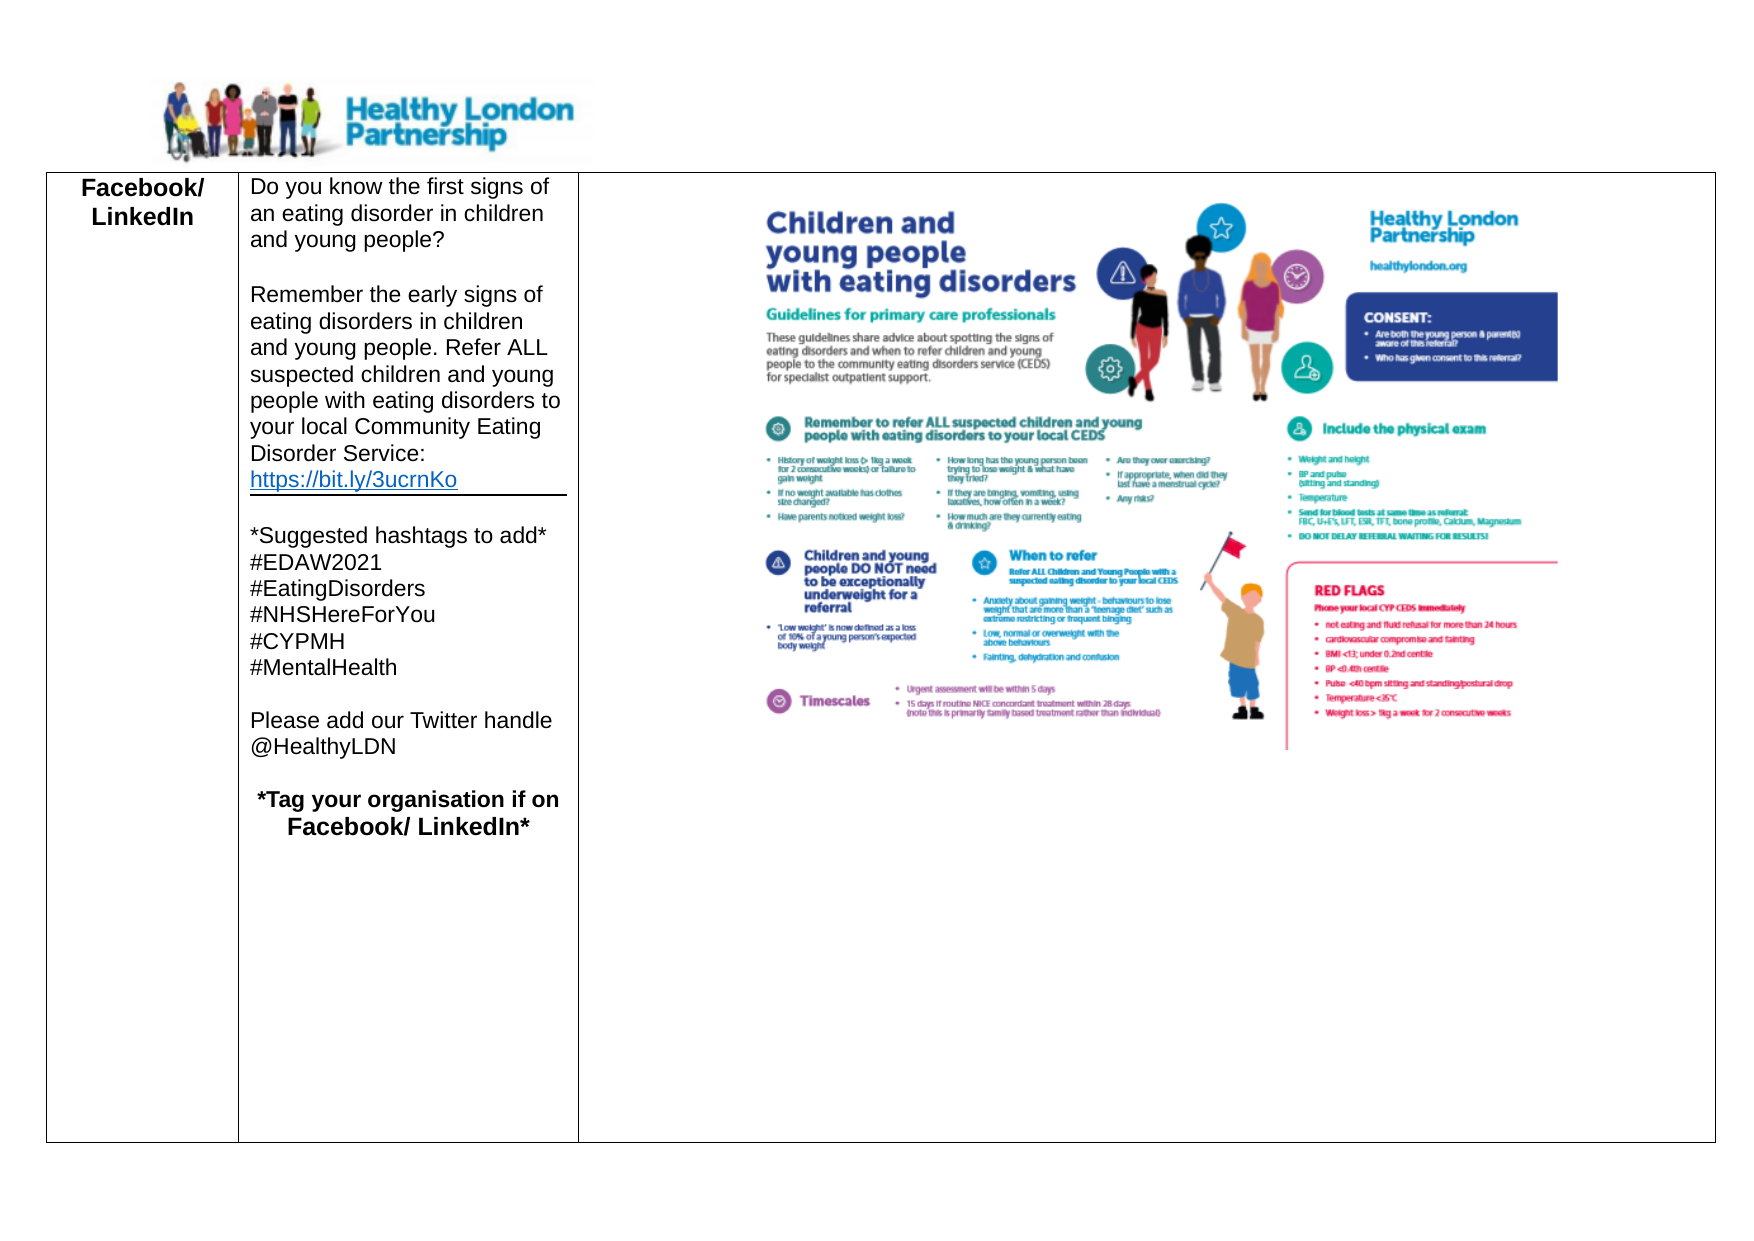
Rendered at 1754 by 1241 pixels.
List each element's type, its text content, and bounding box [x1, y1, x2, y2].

table_cell [579, 173, 1715, 1142]
picture [735, 173, 1558, 750]
picture [150, 73, 594, 172]
table_cell Facebook/ LinkedIn [47, 173, 238, 1142]
table_cell Do you know the first signs of an eating disorder in children and young people? Remember the early signs of eating disorders in children and young people. Refer ALL suspected children and young people with eating disorders to your local Community Eating Disorder Service: https://bit.ly/3ucrnKo *Suggested hashtags to add* #EDAW2021 #EatingDisorders #NHSHereForYou #CYPMH #MentalHealth Please add our Twitter handle @HealthyLDN *Tag your organisation if on Facebook/ LinkedIn* [239, 173, 578, 1142]
